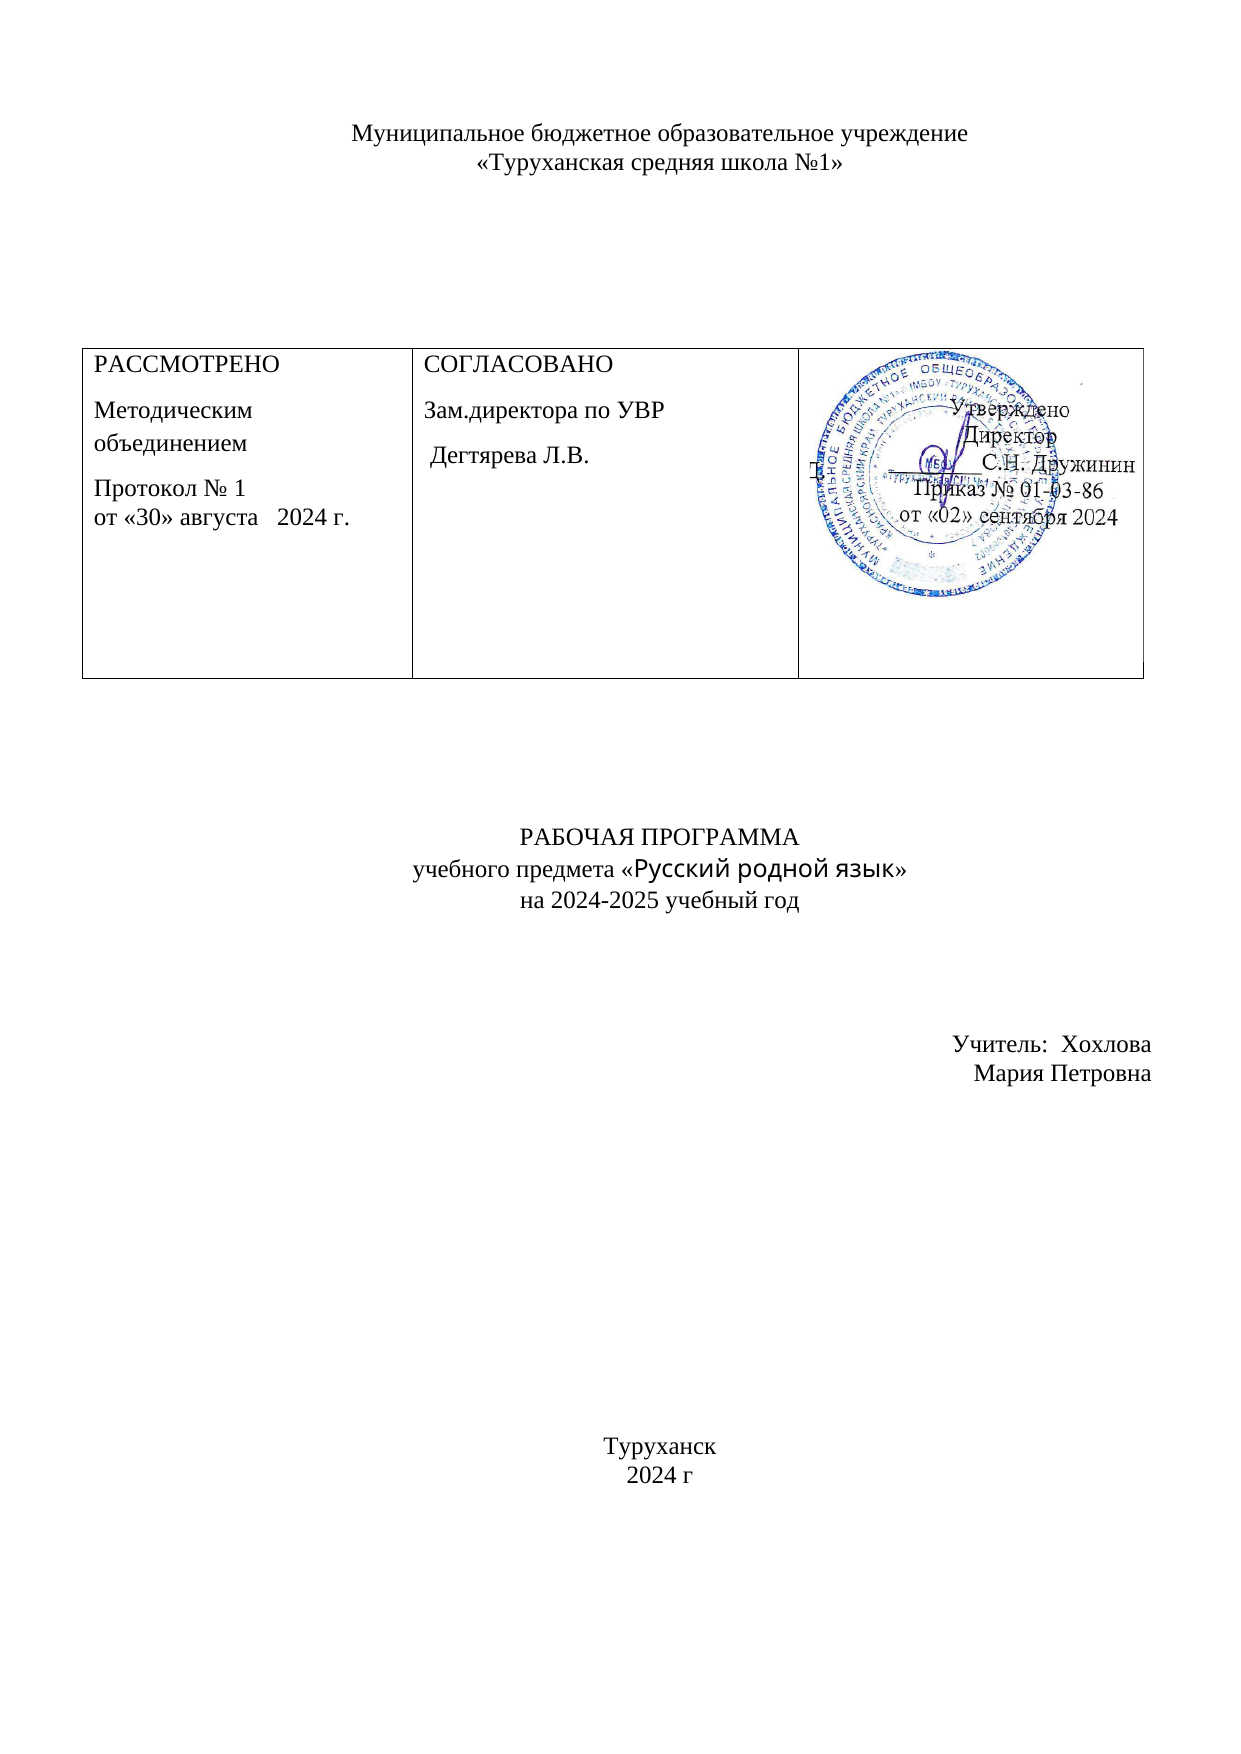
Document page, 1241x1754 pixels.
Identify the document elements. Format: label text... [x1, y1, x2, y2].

table_header СОГЛАСОВАНО Зам.директора по УВР Дегтярева Л.В. [413, 349, 798, 678]
text на 2024-2025 учебный год [94, 885, 1152, 914]
text РАБОЧАЯ ПРОГРАММА [94, 822, 1152, 851]
text Туруханск [94, 1431, 1152, 1460]
text Муниципальное бюджетное образовательное учреждение [94, 118, 1152, 147]
table_header РАССМОТРЕНО Методическим объединением Протокол № 1 от «30» августа 2024 г. [83, 349, 412, 678]
text Учитель: Хохлова [94, 1029, 1152, 1058]
text учебного предмета «Русский родной язык» [94, 851, 1152, 885]
text Мария Петровна [94, 1058, 1152, 1086]
text «Туруханская средняя школа №1» [94, 147, 1152, 176]
table_header [799, 349, 1143, 678]
